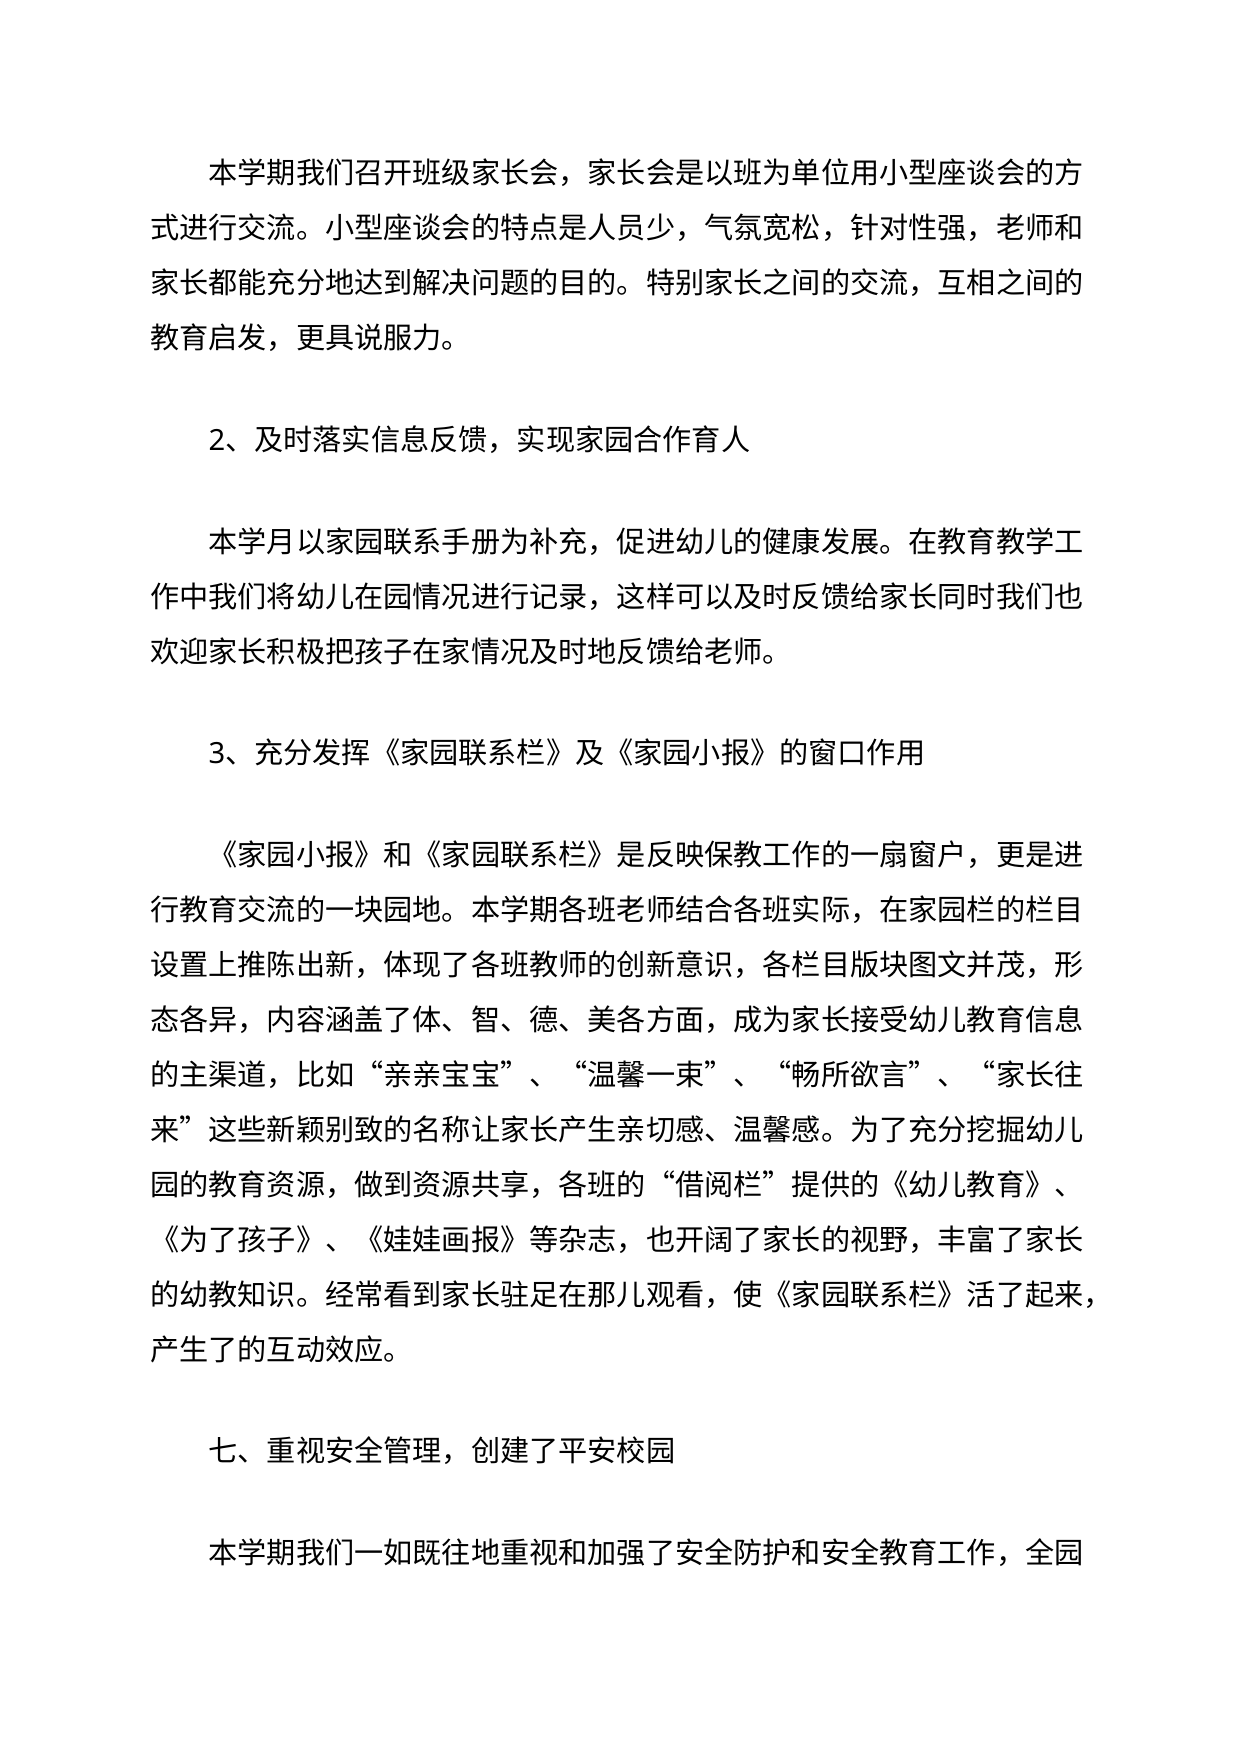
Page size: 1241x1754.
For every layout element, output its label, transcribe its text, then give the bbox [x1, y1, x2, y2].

text 2、及时落实信息反馈，实现家园合作育人 [150, 416, 1090, 459]
text 七、重视安全管理，创建了平安校园 [150, 1428, 1090, 1470]
text 本学月以家园联系手册为补充，促进幼儿的健康发展。在教育教学工作中我们将幼儿在园情况进行记录，这样可以及时反馈给家长同时我们也欢迎家长积极把孩子在家情况及时地反馈给老师。 [150, 518, 1090, 671]
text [150, 1529, 1090, 1572]
text 《家园小报》和《家园联系栏》是反映保教工作的一扇窗户，更是进行教育交流的一块园地。本学期各班老师结合各班实际，在家园栏的栏目设置上推陈出新，体现了各班教师的创新意识，各栏目版块图文并茂，形态各异，内容涵盖了体、智、德、美各方面，成为家长接受幼儿教育信息的主渠道，比如“亲亲宝宝”、“温馨一束”、“畅所欲言”、“家长往来”这些新颖别致的名称让家长产生亲切感、温馨感。为了充分挖掘幼儿园的教育资源，做到资源共享，各班的“借阅栏”提供的《幼儿教育》、《为了孩子》、《娃娃画报》等杂志，也开阔了家长的视野，丰富了家长的幼教知识。经常看到家长驻足在那儿观看，使《家园联系栏》活了起来，产生了的互动效应。 [150, 832, 1090, 1368]
text 3、充分发挥《家园联系栏》及《家园小报》的窗口作用 [150, 730, 1090, 772]
text 本学期我们召开班级家长会，家长会是以班为单位用小型座谈会的方式进行交流。小型座谈会的特点是人员少，气氛宽松，针对性强，老师和家长都能充分地达到解决问题的目的。特别家长之间的交流，互相之间的教育启发，更具说服力。 [150, 150, 1090, 357]
